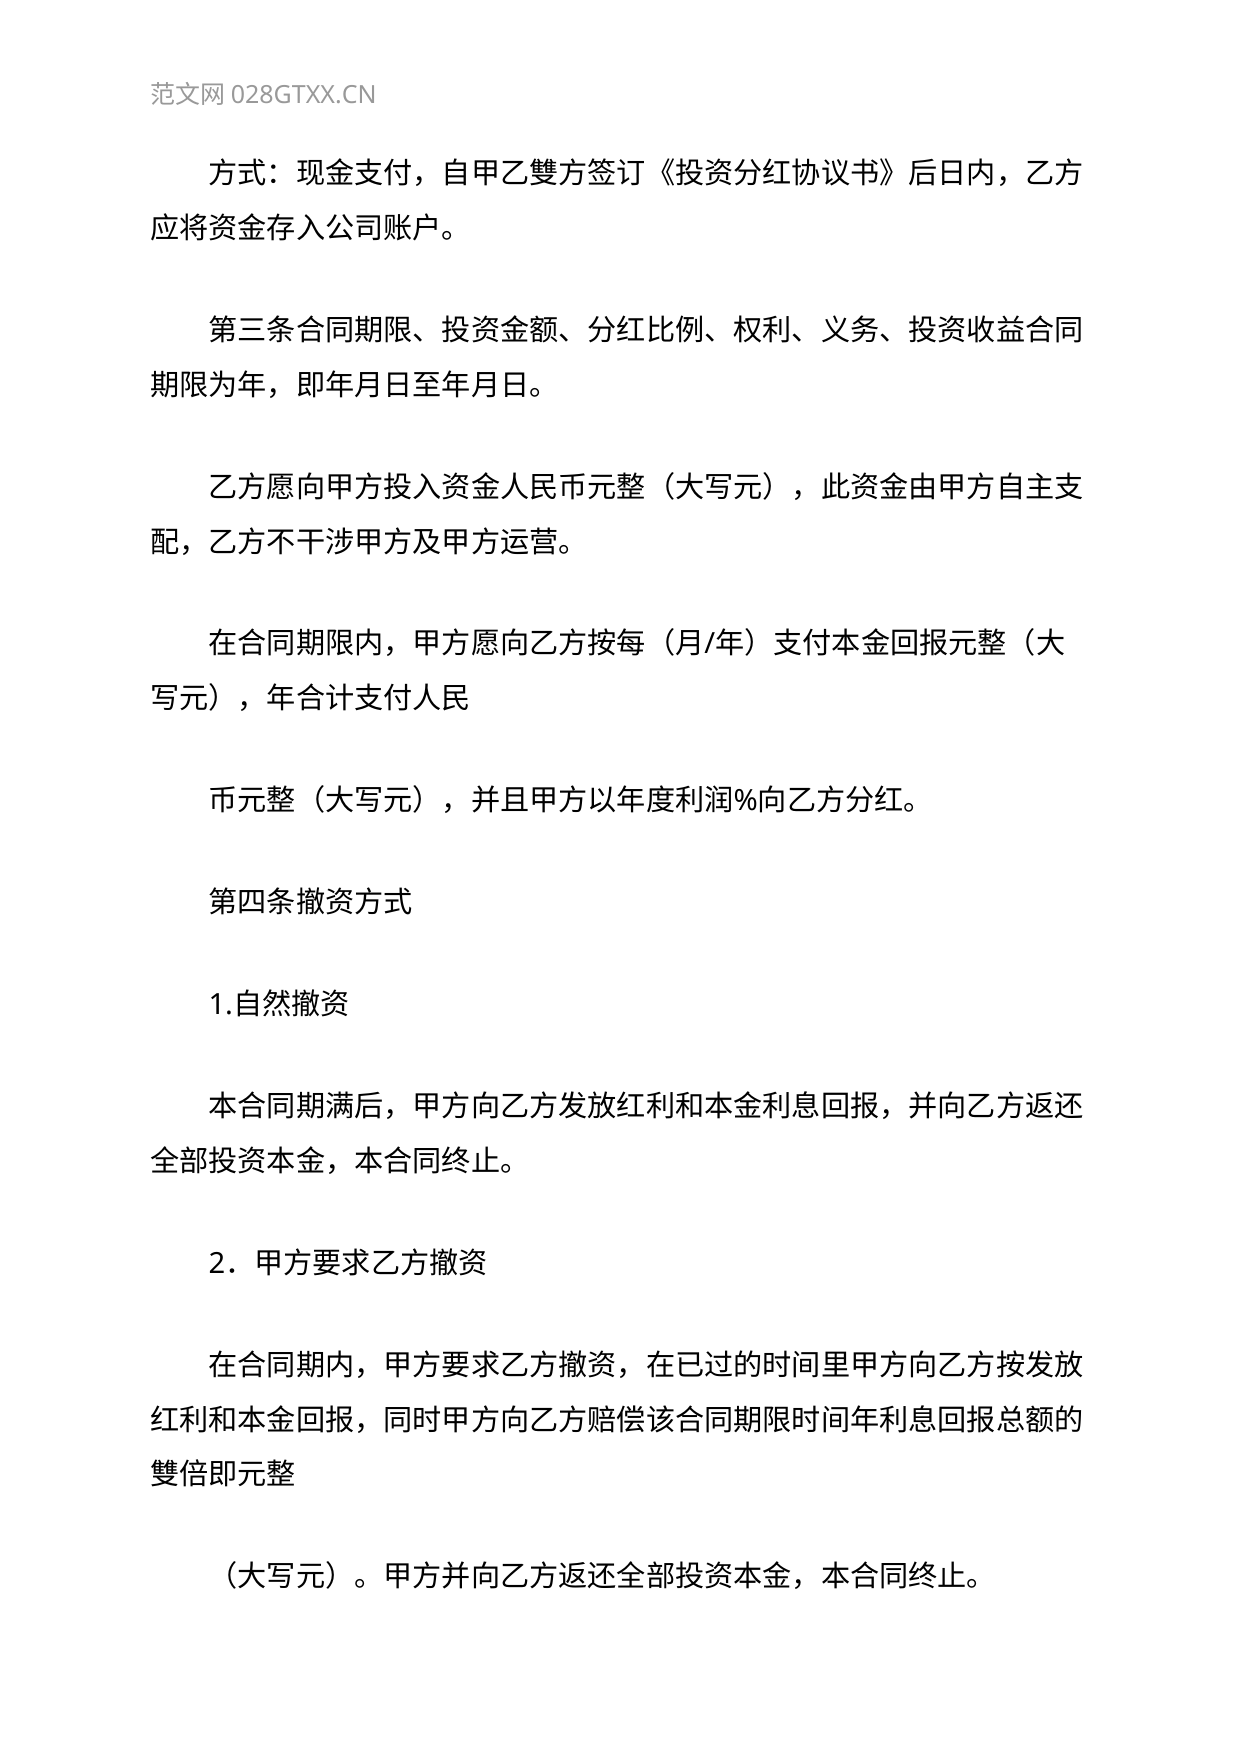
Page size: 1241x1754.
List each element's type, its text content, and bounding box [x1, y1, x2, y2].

text 1.自然撤资 [150, 981, 1090, 1023]
text 第四条撤资方式 [150, 879, 1090, 921]
text 乙方愿向甲方投入资金人民币元整（大写元），此资金由甲方自主支配，乙方不干涉甲方及甲方运营。 [150, 463, 1090, 561]
text （大写元）。甲方并向乙方返还全部投资本金，本合同终止。 [150, 1553, 1090, 1595]
text 在合同期内，甲方要求乙方撤资，在已过的时间里甲方向乙方按发放红利和本金回报，同时甲方向乙方赔偿该合同期限时间年利息回报总额的雙倍即元整 [150, 1341, 1090, 1493]
text 第三条合同期限、投资金额、分红比例、权利、义务、投资收益合同期限为年，即年月日至年月日。 [150, 307, 1090, 404]
text 在合同期限内，甲方愿向乙方按每（月/年）支付本金回报元整（大写元），年合计支付人民 [150, 620, 1090, 717]
text 2．甲方要求乙方撤资 [150, 1239, 1090, 1282]
text 方式：现金支付，自甲乙雙方签订《投资分红协议书》后日内，乙方应将资金存入公司账户。 [150, 150, 1090, 247]
text 币元整（大写元），并且甲方以年度利润%向乙方分红。 [150, 777, 1090, 819]
text 本合同期满后，甲方向乙方发放红利和本金利息回报，并向乙方返还全部投资本金，本合同终止。 [150, 1082, 1090, 1180]
